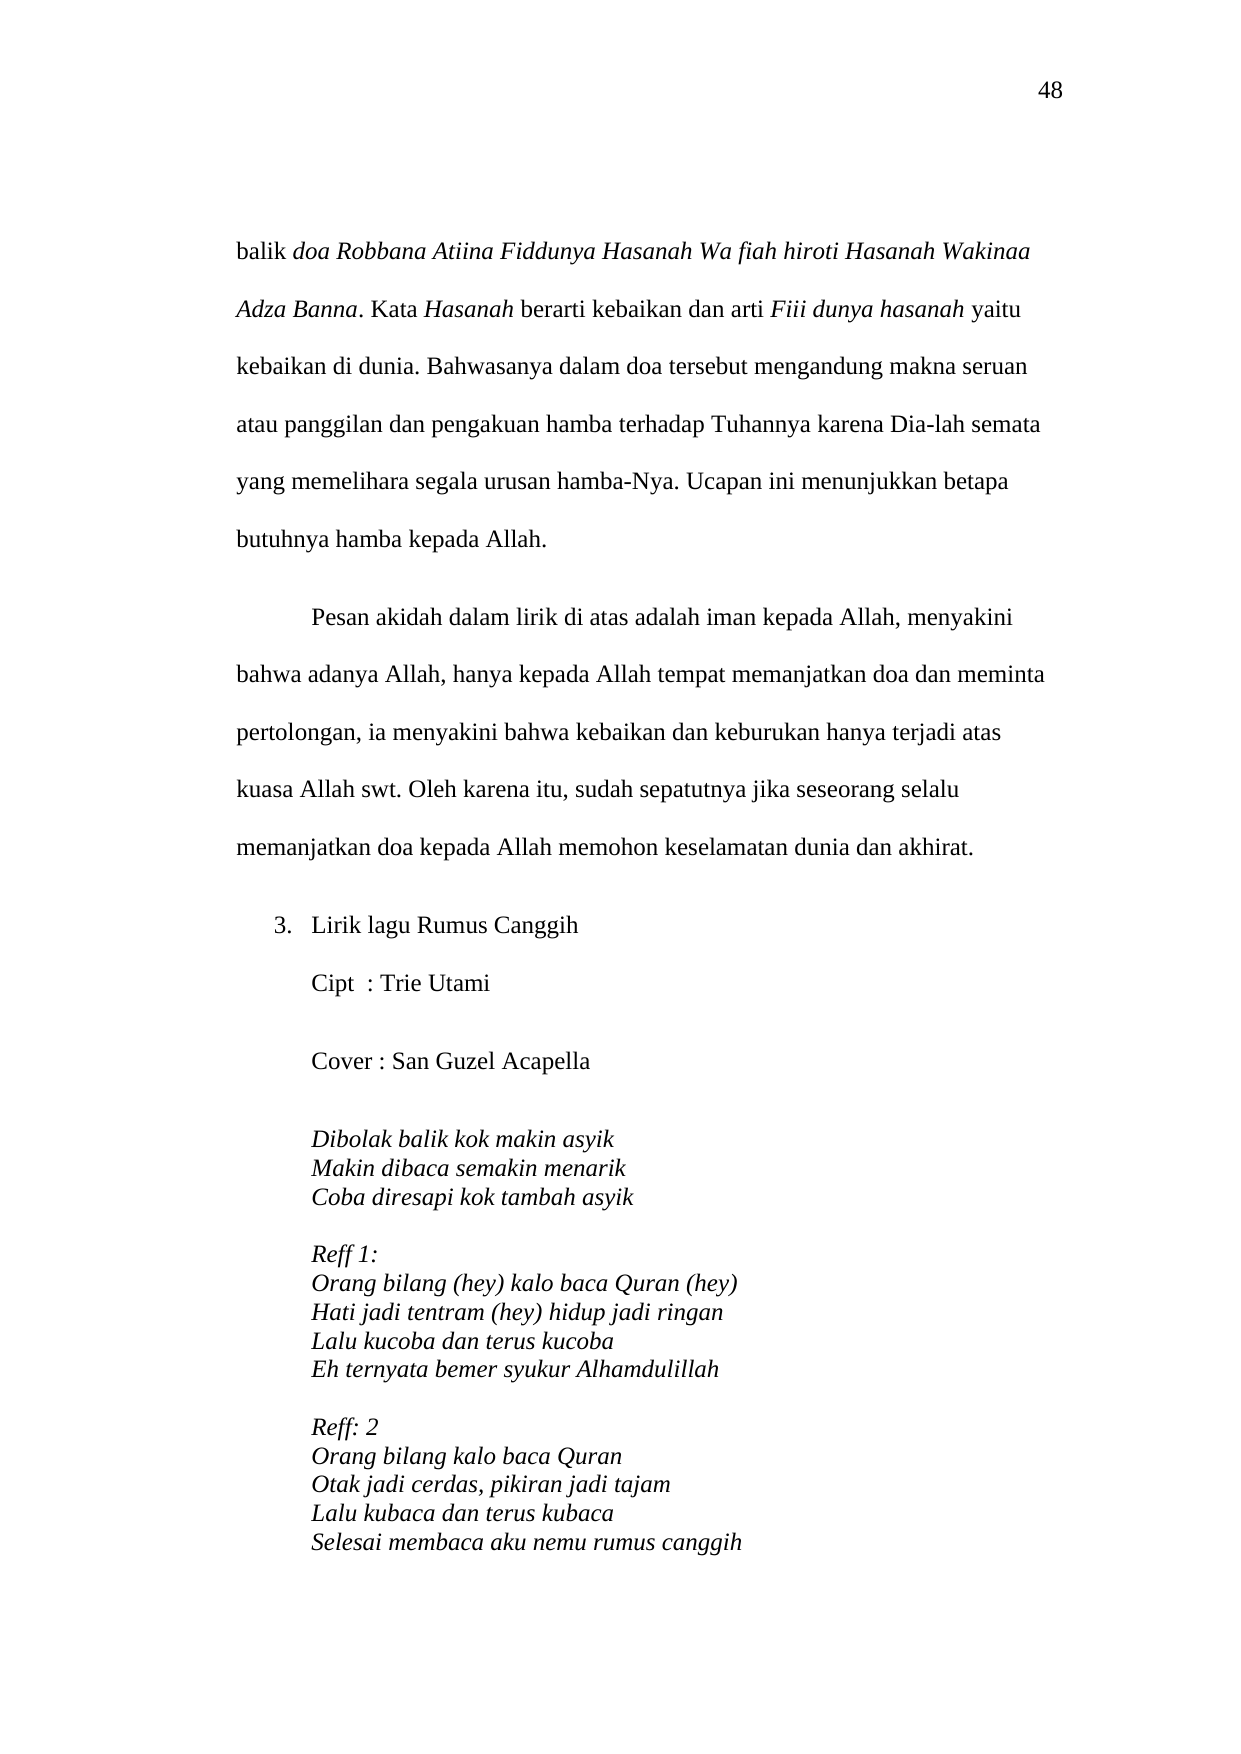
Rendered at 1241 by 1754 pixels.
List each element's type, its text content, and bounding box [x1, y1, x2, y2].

text Reff 1: [311, 1239, 1063, 1268]
text Orang bilang (hey) kalo baca Quran (hey) [311, 1268, 1063, 1297]
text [236, 236, 1063, 552]
text Orang bilang kalo baca Quran [311, 1441, 1063, 1469]
text Coba diresapi kok tambah asyik [311, 1182, 1063, 1211]
text Lalu kubaca dan terus kubaca [311, 1498, 1063, 1527]
text Dibolak balik kok makin asyik [311, 1124, 1063, 1153]
text Hati jadi tentram (hey) hidup jadi ringan [311, 1297, 1063, 1326]
text Cover : San Guzel Acapella [236, 1046, 1063, 1075]
list Lirik lagu Rumus Canggih [274, 910, 1063, 939]
text Lalu kucoba dan terus kucoba [311, 1326, 1063, 1354]
text Makin dibaca semakin menarik [311, 1153, 1063, 1182]
text Otak jadi cerdas, pikiran jadi tajam [311, 1469, 1063, 1498]
text Cipt : Trie Utami [236, 968, 1063, 997]
text Reff: 2 [311, 1412, 1063, 1441]
text Pesan akidah dalam lirik di atas adalah iman kepada Allah, menyakini bahwa adanya Allah, hanya kepada Allah tempat memanjatkan doa dan meminta pertolongan, ia menyakini bahwa kebaikan dan keburukan hanya terjadi atas kuasa Allah swt. Oleh karena itu, sudah sepatutnya jika seseorang selalu memanjatkan doa kepada Allah memohon keselamatan dunia dan akhirat. [236, 602, 1063, 861]
text Eh ternyata bemer syukur Alhamdulillah [311, 1354, 1063, 1383]
text Selesai membaca aku nemu rumus canggih [311, 1527, 1063, 1556]
